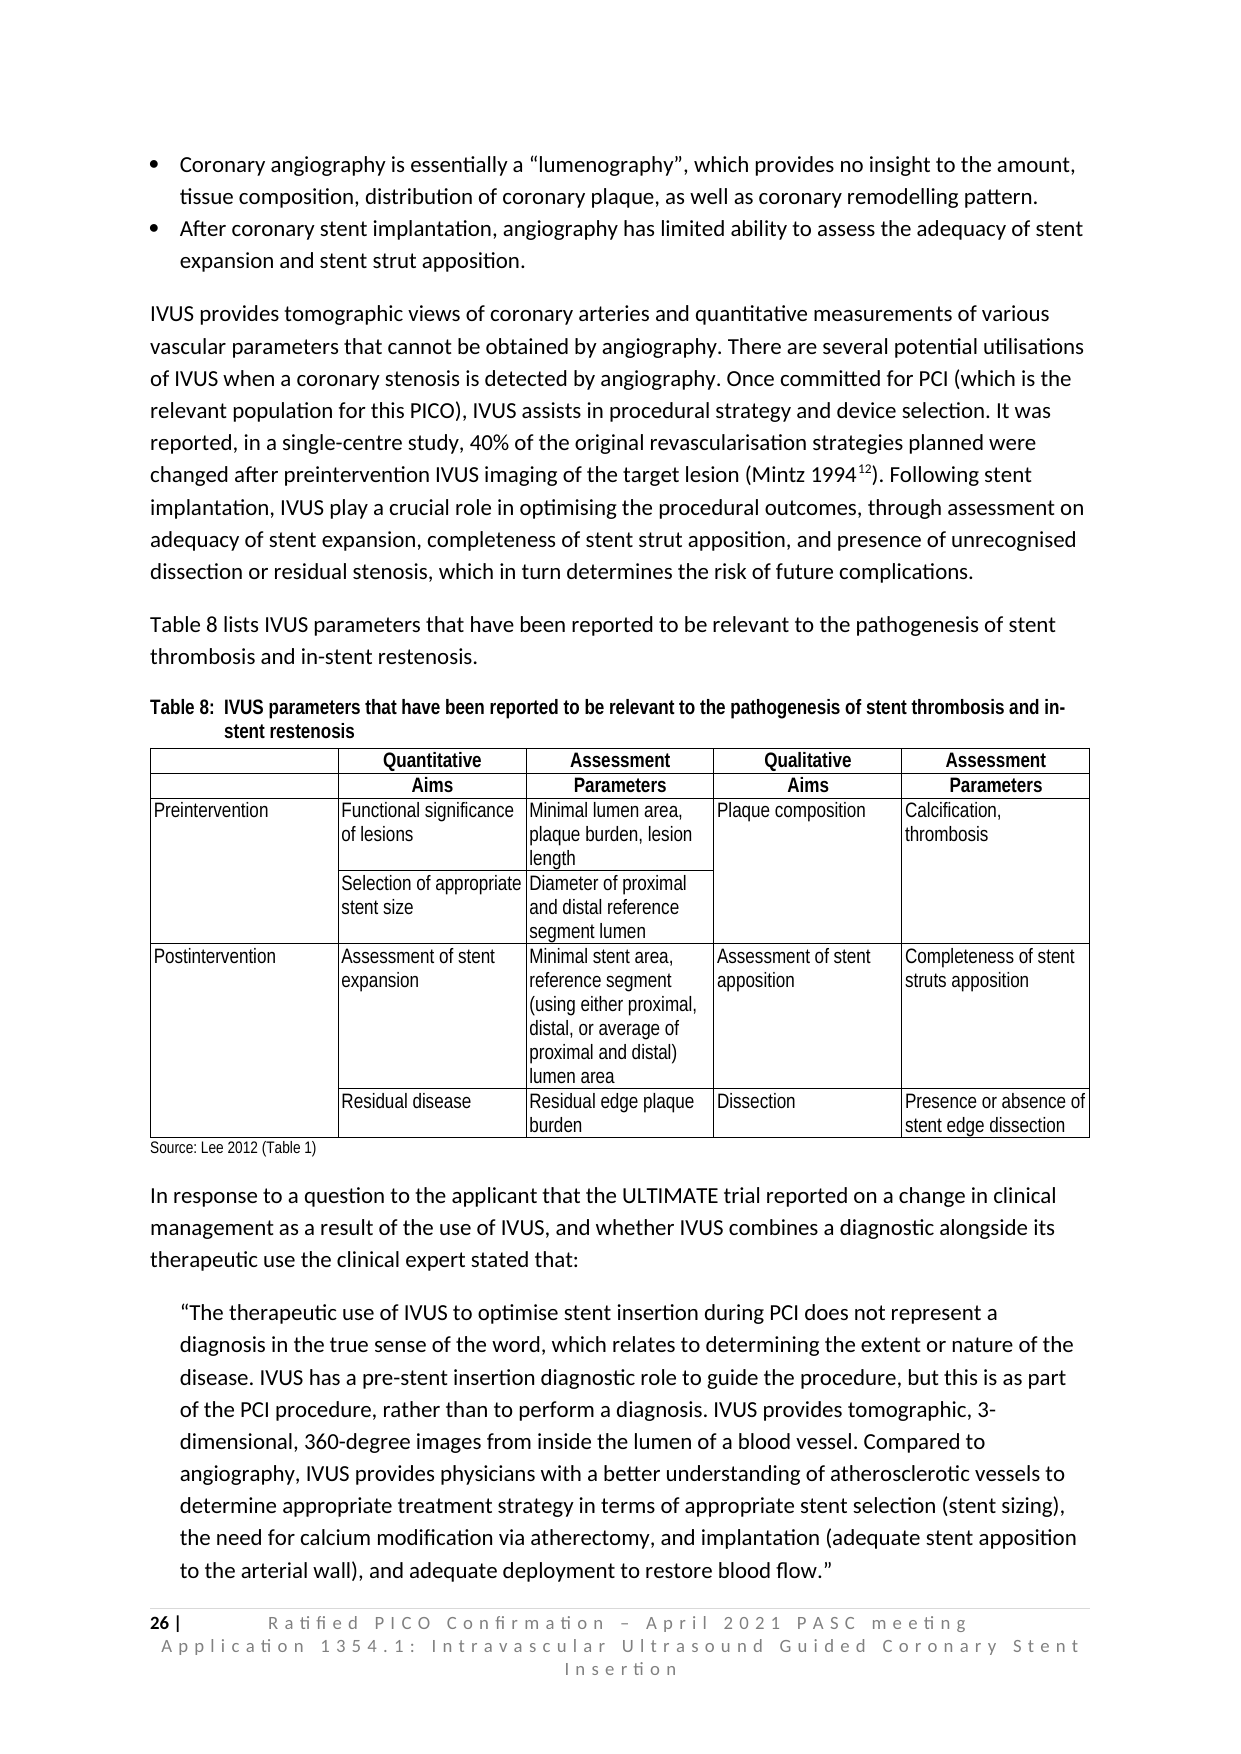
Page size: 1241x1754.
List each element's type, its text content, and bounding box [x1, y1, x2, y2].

table_cell [151, 774, 338, 797]
table_cell Plaque composition [714, 799, 901, 870]
table_cell [151, 870, 338, 943]
table_cell Postintervention [151, 944, 338, 1088]
table_cell Assessment of stent expansion [339, 944, 526, 1088]
table_cell Parameters [902, 774, 1089, 797]
table_cell [902, 870, 1089, 943]
table_cell Minimal stent area, reference segment (using either proximal, distal, or average of proximal and distal) lumen area [527, 944, 713, 1088]
table_cell Functional significance of lesions [339, 799, 526, 870]
text In response to a question to the applicant that the ULTIMATE trial reported on a change in clinical management as a result of the use of IVUS, and whether IVUS combines a diagnostic alongside its therapeutic use the clinical expert stated that: [150, 1181, 1090, 1273]
table_header Qualitative [714, 749, 901, 772]
table_header Assessment [527, 749, 713, 772]
text Table 8 lists IVUS parameters that have been reported to be relevant to the pathogenesis of stent thrombosis and in-stent restenosis. [150, 610, 1090, 670]
table_cell Parameters [527, 774, 713, 797]
table_cell Residual disease [339, 1089, 526, 1137]
table_cell Diameter of proximal and distal reference segment lumen [527, 871, 713, 943]
text Source: Lee 2012 (Table 1) [150, 1138, 1090, 1157]
list Coronary angiography is essentially a “lumenography”, which provides no insight to the amount, tissue composition, distribution of coronary plaque, as well as coronary remodelling pattern. [150, 150, 1090, 210]
text “The therapeutic use of IVUS to optimise stent insertion during PCI does not represent a diagnosis in the true sense of the word, which relates to determining the extent or nature of the disease. IVUS has a pre-stent insertion diagnostic role to guide the procedure, but this is as part of the PCI procedure, rather than to perform a diagnosis. IVUS provides tomographic, 3-dimensional, 360-degree images from inside the lumen of a blood vessel. Compared to angiography, IVUS provides physicians with a better understanding of atherosclerotic vessels to determine appropriate treatment strategy in terms of appropriate stent selection (stent sizing), the need for calcium modification via atherectomy, and implantation (adequate stent apposition to the arterial wall), and adequate deployment to restore blood flow.” [179, 1298, 1090, 1584]
table_cell Aims [714, 774, 901, 797]
list After coronary stent implantation, angiography has limited ability to assess the adequacy of stent expansion and stent strut apposition. [150, 214, 1090, 274]
text IVUS provides tomographic views of coronary arteries and quantitative measurements of various vascular parameters that cannot be obtained by angiography. There are several potential utilisations of IVUS when a coronary stenosis is detected by angiography. Once committed for PCI (which is the relevant population for this PICO), IVUS assists in procedural strategy and device selection. It was reported, in a single-centre study, 40% of the original revascularisation strategies planned were changed after preintervention IVUS imaging of the target lesion (Mintz 1994). Following stent implantation, IVUS play a crucial role in optimising the procedural outcomes, through assessment on adequacy of stent expansion, completeness of stent strut apposition, and presence of unrecognised dissection or residual stenosis, which in turn determines the risk of future complications. [150, 299, 1090, 585]
table_cell Minimal lumen area, plaque burden, lesion length [527, 799, 713, 870]
table_cell Calcification, thrombosis [902, 799, 1089, 870]
table_cell Completeness of stent struts apposition [902, 944, 1089, 1088]
table_cell Dissection [714, 1089, 901, 1137]
text Table 8: IVUS parameters that have been reported to be relevant to the pathogenesis of stent thrombosis and in-stent restenosis [150, 695, 1090, 743]
table_cell Residual edge plaque burden [527, 1089, 713, 1137]
table_header Assessment [902, 749, 1089, 772]
table_cell Selection of appropriate stent size [339, 871, 526, 943]
table_header Quantitative [339, 749, 526, 772]
table_cell Assessment of stent apposition [714, 944, 901, 1088]
table_cell [151, 1088, 338, 1137]
table_header [151, 749, 338, 772]
table_cell Preintervention [151, 799, 338, 870]
table_cell Presence or absence of stent edge dissection [902, 1089, 1089, 1137]
table_cell Aims [339, 774, 526, 797]
table_cell [714, 870, 901, 943]
